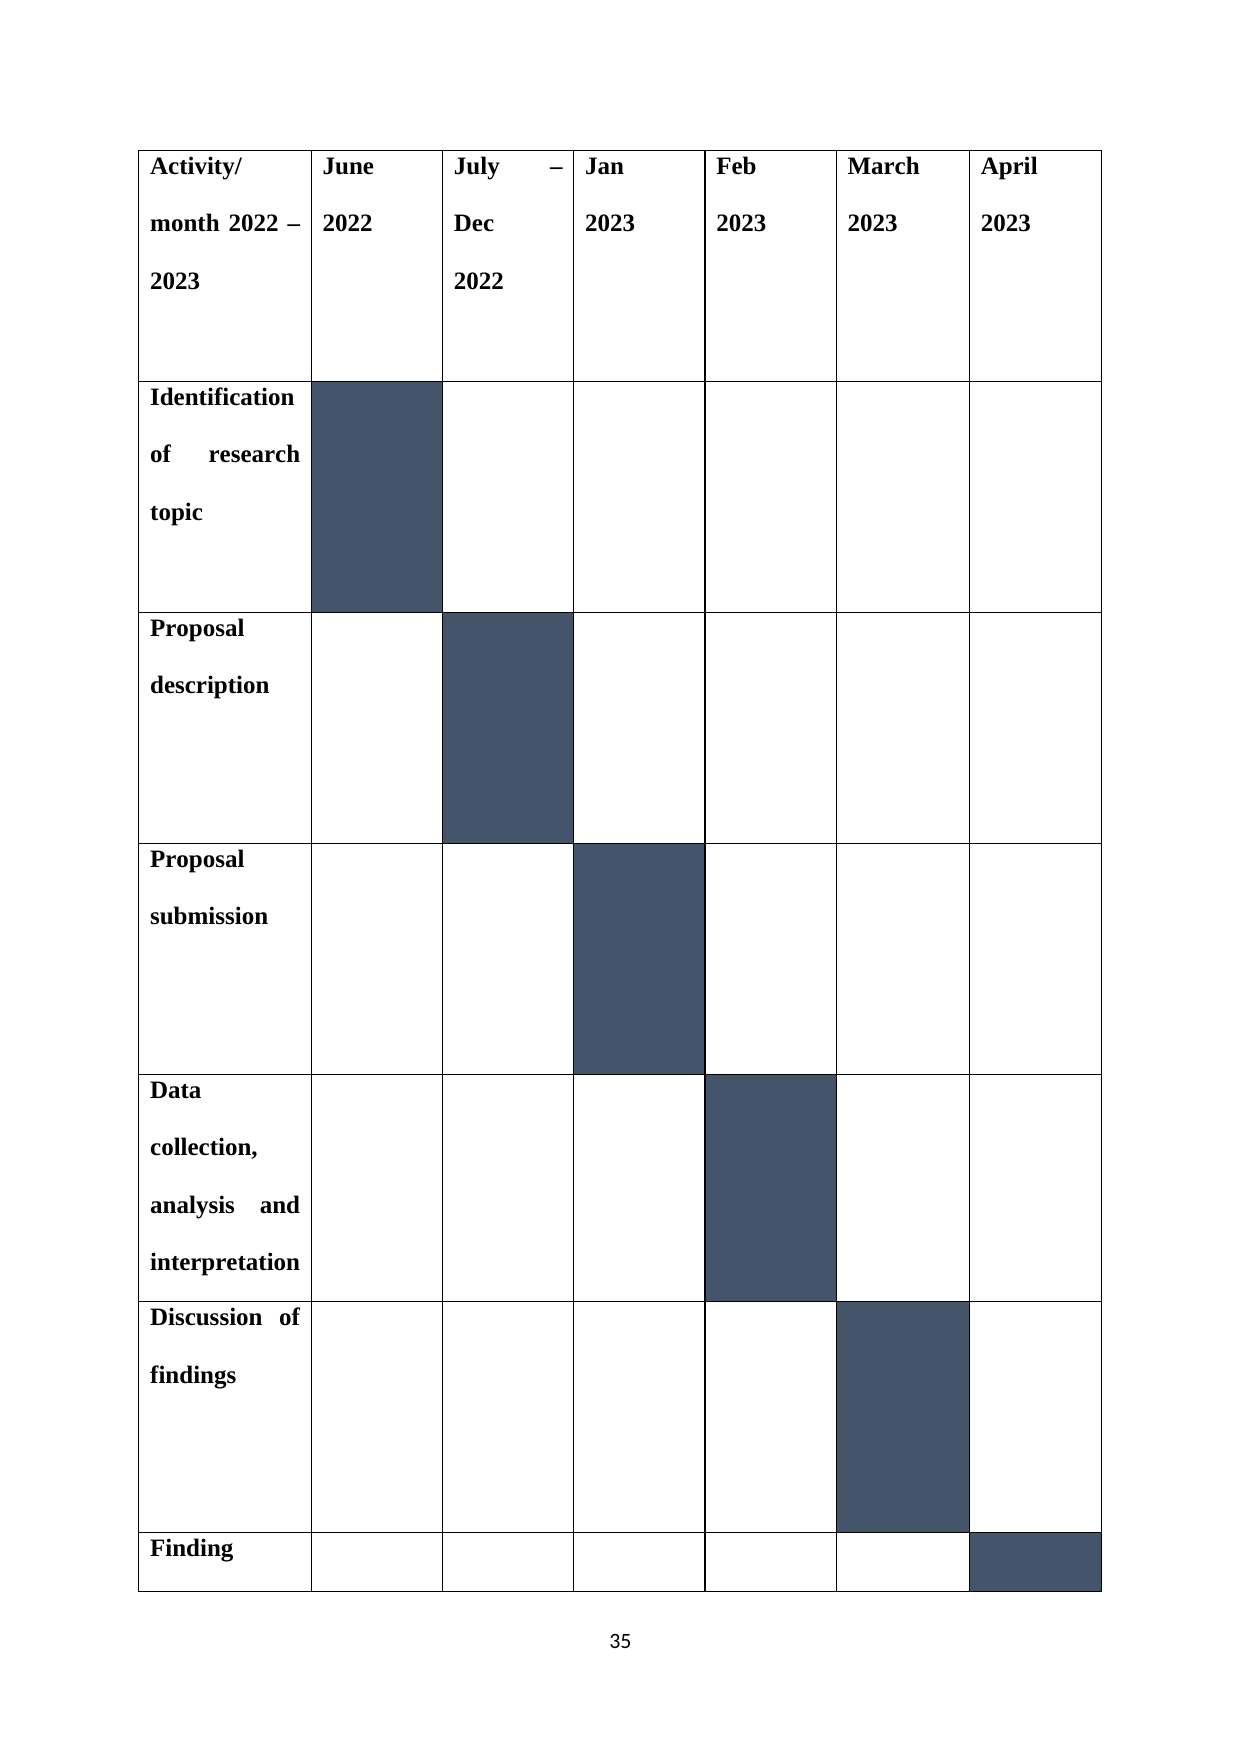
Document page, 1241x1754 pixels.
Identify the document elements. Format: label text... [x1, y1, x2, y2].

table_cell [706, 844, 836, 1074]
table_cell [443, 844, 573, 1074]
table_cell [574, 382, 704, 612]
table_cell [574, 844, 704, 1074]
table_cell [139, 1533, 311, 1591]
table_cell [706, 1533, 836, 1591]
table_cell [574, 613, 704, 843]
table_cell [312, 1533, 442, 1591]
table_cell [443, 1075, 573, 1301]
table_cell Discussion of findings [139, 1302, 311, 1532]
table_cell Identification of research topic [139, 382, 311, 612]
table_cell [312, 613, 442, 843]
table_header Jan 2023 [574, 151, 704, 381]
table_cell [312, 844, 442, 1074]
table_cell [837, 844, 969, 1074]
table_cell [970, 613, 1101, 843]
table_cell [443, 382, 573, 612]
table_cell [312, 1075, 442, 1301]
table_cell [706, 1075, 836, 1301]
table_cell [970, 1075, 1101, 1301]
table_cell [970, 1533, 1101, 1591]
table_cell [970, 382, 1101, 612]
table_cell [312, 382, 442, 612]
table_cell [443, 1533, 573, 1591]
table_cell [837, 382, 969, 612]
table_cell [706, 382, 836, 612]
table_cell [574, 1302, 704, 1532]
table_cell [970, 844, 1101, 1074]
table_cell Data collection, analysis and interpretation [139, 1075, 311, 1301]
table_cell [312, 1302, 442, 1532]
table_cell [837, 1533, 969, 1591]
table_header March 2023 [837, 151, 969, 381]
table_cell [706, 1302, 836, 1532]
table_header April 2023 [970, 151, 1101, 381]
table_cell [837, 613, 969, 843]
table_cell [837, 1075, 969, 1301]
table_cell [443, 1302, 573, 1532]
table_header Feb 2023 [706, 151, 836, 381]
table_cell [443, 613, 573, 843]
table_header Activity/ month 2022 – 2023 [139, 151, 311, 381]
table_cell [574, 1533, 704, 1591]
table_cell Proposal description [139, 613, 311, 843]
table_header June 2022 [312, 151, 442, 381]
table_cell [574, 1075, 704, 1301]
table_cell [706, 613, 836, 843]
table_cell [970, 1302, 1101, 1532]
table_cell [837, 1302, 969, 1532]
table_header July – Dec 2022 [443, 151, 573, 381]
table_cell Proposal submission [139, 844, 311, 1074]
